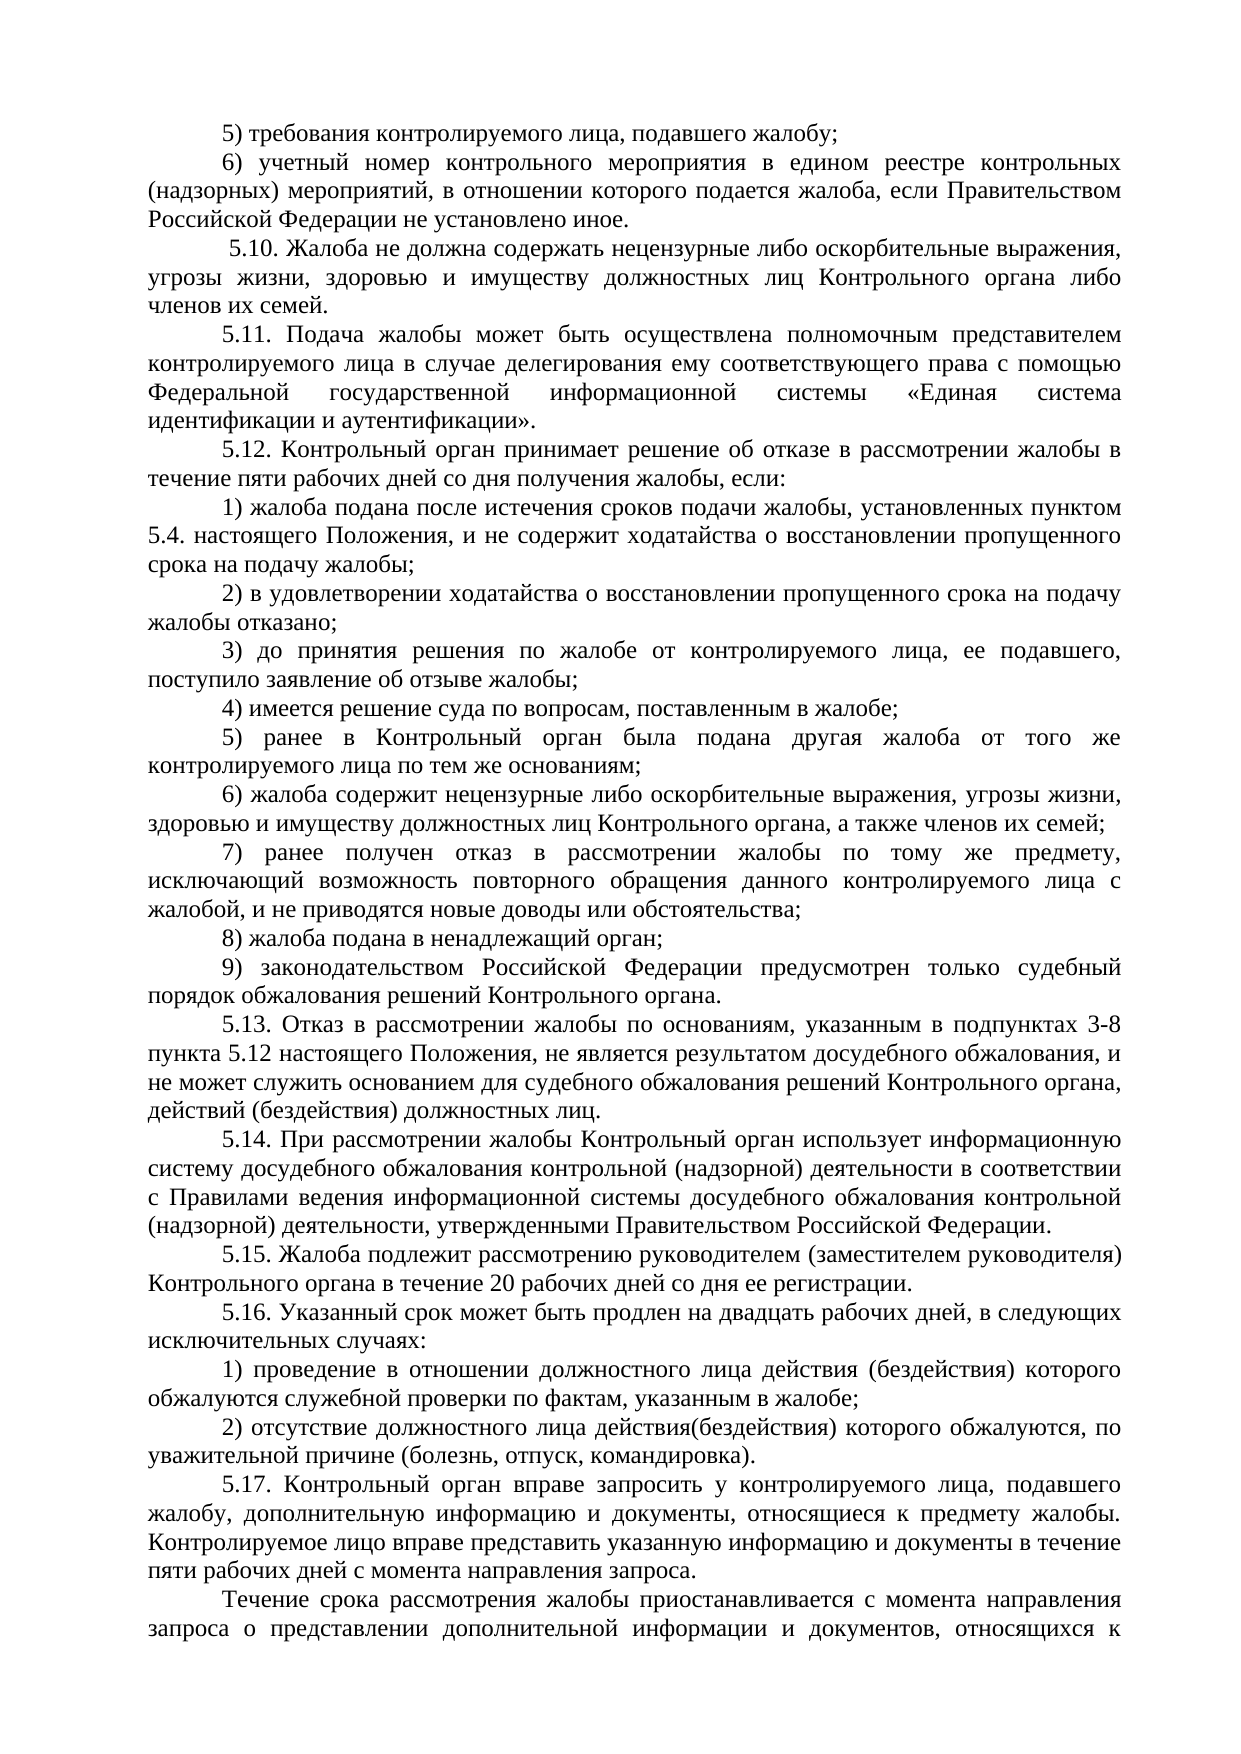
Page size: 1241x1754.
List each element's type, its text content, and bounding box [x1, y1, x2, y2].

text 5) ранее в Контрольный орган была подана другая жалоба от того же контролируемого лица по тем же основаниям; [148, 722, 1122, 779]
text 1) жалоба подана после истечения сроков подачи жалобы, установленных пунктом 5.4. настоящего Положения, и не содержит ходатайства о восстановлении пропущенного срока на подачу жалобы; [148, 492, 1122, 578]
text 1) проведение в отношении должностного лица действия (бездействия) которого обжалуются служебной проверки по фактам, указанным в жалобе; [148, 1354, 1122, 1412]
text 5) требования контролируемого лица, подавшего жалобу; [148, 118, 1122, 147]
text 6) учетный номер контрольного мероприятия в едином реестре контрольных (надзорных) мероприятий, в отношении которого подается жалоба, если Правительством Российской Федерации не установлено иное. [148, 147, 1122, 233]
text 8) жалоба подана в ненадлежащий орган; [148, 923, 1122, 952]
text 5.10. Жалоба не должна содержать нецензурные либо оскорбительные выражения, угрозы жизни, здоровью и имуществу должностных лиц Контрольного органа либо членов их семей. [148, 233, 1122, 319]
text 4) имеется решение суда по вопросам, поставленным в жалобе; [148, 693, 1122, 722]
text 5.16. Указанный срок может быть продлен на двадцать рабочих дней, в следующих исключительных случаях: [148, 1297, 1122, 1354]
text 9) законодательством Российской Федерации предусмотрен только судебный порядок обжалования решений Контрольного органа. [148, 952, 1122, 1009]
text 5.13. Отказ в рассмотрении жалобы по основаниям, указанным в подпунктах 3-8 пункта 5.12 настоящего Положения, не является результатом досудебного обжалования, и не может служить основанием для судебного обжалования решений Контрольного органа, действий (бездействия) должностных лиц. [148, 1009, 1122, 1124]
text 2) в удовлетворении ходатайства о восстановлении пропущенного срока на подачу жалобы отказано; [148, 578, 1122, 636]
text 2) отсутствие должностного лица действия(бездействия) которого обжалуются, по уважительной причине (болезнь, отпуск, командировка). [148, 1412, 1122, 1469]
list 5.17. Контрольный орган вправе запросить у контролируемого лица, подавшего жалобу, дополнительную информацию и документы, относящиеся к предмету жалобы. Контролируемое лицо вправе представить указанную информацию и документы в течение пяти рабочих дней с момента направления запроса. [148, 1469, 1122, 1584]
text 6) жалоба содержит нецензурные либо оскорбительные выражения, угрозы жизни, здоровью и имуществу должностных лиц Контрольного органа, а также членов их семей; [148, 779, 1122, 837]
text 5.12. Контрольный орган принимает решение об отказе в рассмотрении жалобы в течение пяти рабочих дней со дня получения жалобы, если: [148, 434, 1122, 492]
text 5.15. Жалоба подлежит рассмотрению руководителем (заместителем руководителя) Контрольного органа в течение 20 рабочих дней со дня ее регистрации. [148, 1239, 1122, 1297]
text 3) до принятия решения по жалобе от контролируемого лица, ее подавшего, поступило заявление об отзыве жалобы; [148, 636, 1122, 693]
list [148, 1584, 1122, 1642]
list 5.14. При рассмотрении жалобы Контрольный орган использует информационную систему досудебного обжалования контрольной (надзорной) деятельности в соответствии с Правилами ведения информационной системы досудебного обжалования контрольной (надзорной) деятельности, утвержденными Правительством Российской Федерации. [148, 1124, 1122, 1239]
text 5.11. Подача жалобы может быть осуществлена полномочным представителем контролируемого лица в случае делегирования ему соответствующего права с помощью Федеральной государственной информационной системы «Единая система идентификации и аутентификации». [148, 319, 1122, 434]
text 7) ранее получен отказ в рассмотрении жалобы по тому же предмету, исключающий возможность повторного обращения данного контролируемого лица с жалобой, и не приводятся новые доводы или обстоятельства; [148, 837, 1122, 923]
